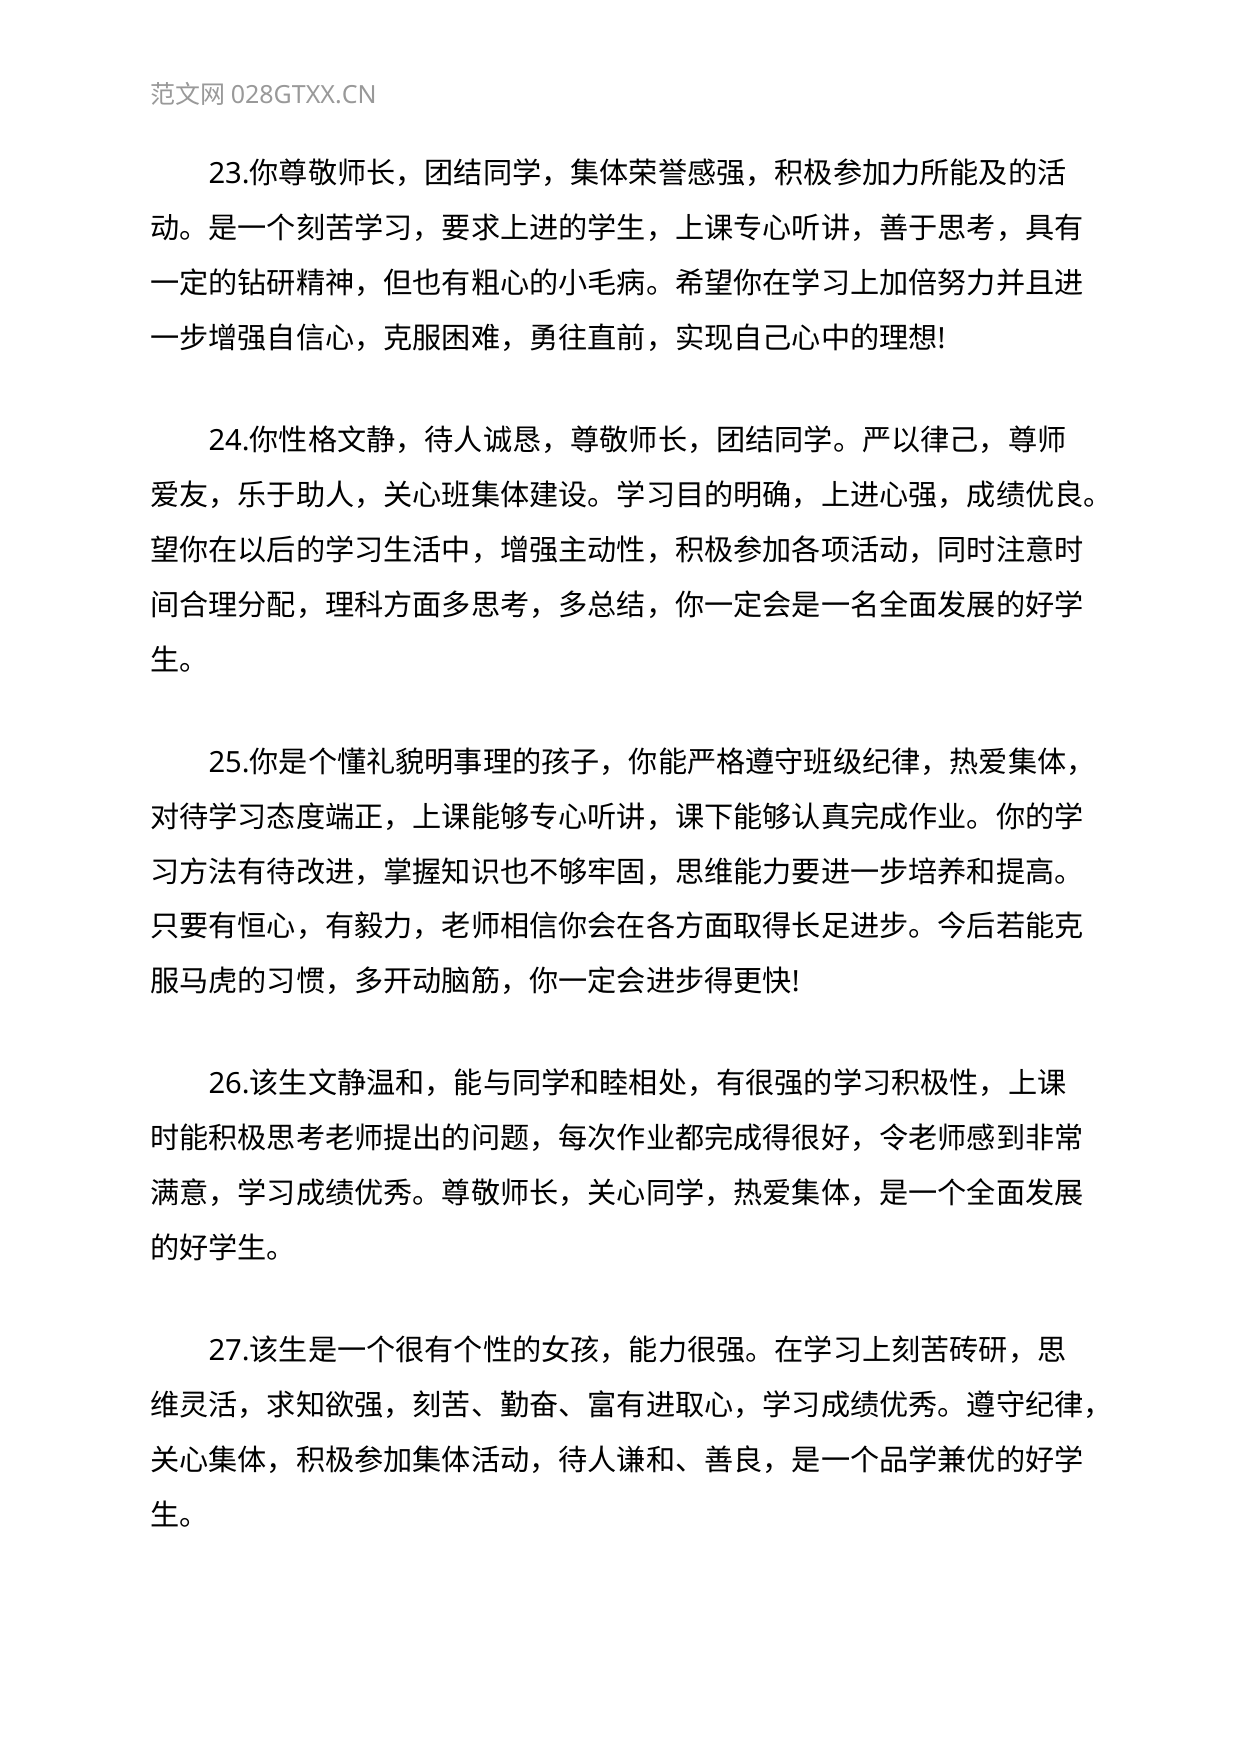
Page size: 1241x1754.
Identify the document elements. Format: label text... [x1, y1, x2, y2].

text 24.你性格文静，待人诚恳，尊敬师长，团结同学。严以律己，尊师爱友，乐于助人，关心班集体建设。学习目的明确，上进心强，成绩优良。望你在以后的学习生活中，增强主动性，积极参加各项活动，同时注意时间合理分配，理科方面多思考，多总结，你一定会是一名全面发展的好学生。 [150, 417, 1090, 679]
text 26.该生文静温和，能与同学和睦相处，有很强的学习积极性，上课时能积极思考老师提出的问题，每次作业都完成得很好，令老师感到非常满意，学习成绩优秀。尊敬师长，关心同学，热爱集体，是一个全面发展的好学生。 [150, 1060, 1090, 1267]
text 27.该生是一个很有个性的女孩，能力很强。在学习上刻苦砖研，思维灵活，求知欲强，刻苦、勤奋、富有进取心，学习成绩优秀。遵守纪律，关心集体，积极参加集体活动，待人谦和、善良，是一个品学兼优的好学生。 [150, 1326, 1090, 1533]
text 23.你尊敬师长，团结同学，集体荣誉感强，积极参加力所能及的活动。是一个刻苦学习，要求上进的学生，上课专心听讲，善于思考，具有一定的钻研精神，但也有粗心的小毛病。希望你在学习上加倍努力并且进一步增强自信心，克服困难，勇往直前，实现自己心中的理想! [150, 150, 1090, 357]
text 25.你是个懂礼貌明事理的孩子，你能严格遵守班级纪律，热爱集体，对待学习态度端正，上课能够专心听讲，课下能够认真完成作业。你的学习方法有待改进，掌握知识也不够牢固，思维能力要进一步培养和提高。只要有恒心，有毅力，老师相信你会在各方面取得长足进步。今后若能克服马虎的习惯，多开动脑筋，你一定会进步得更快! [150, 738, 1090, 1000]
